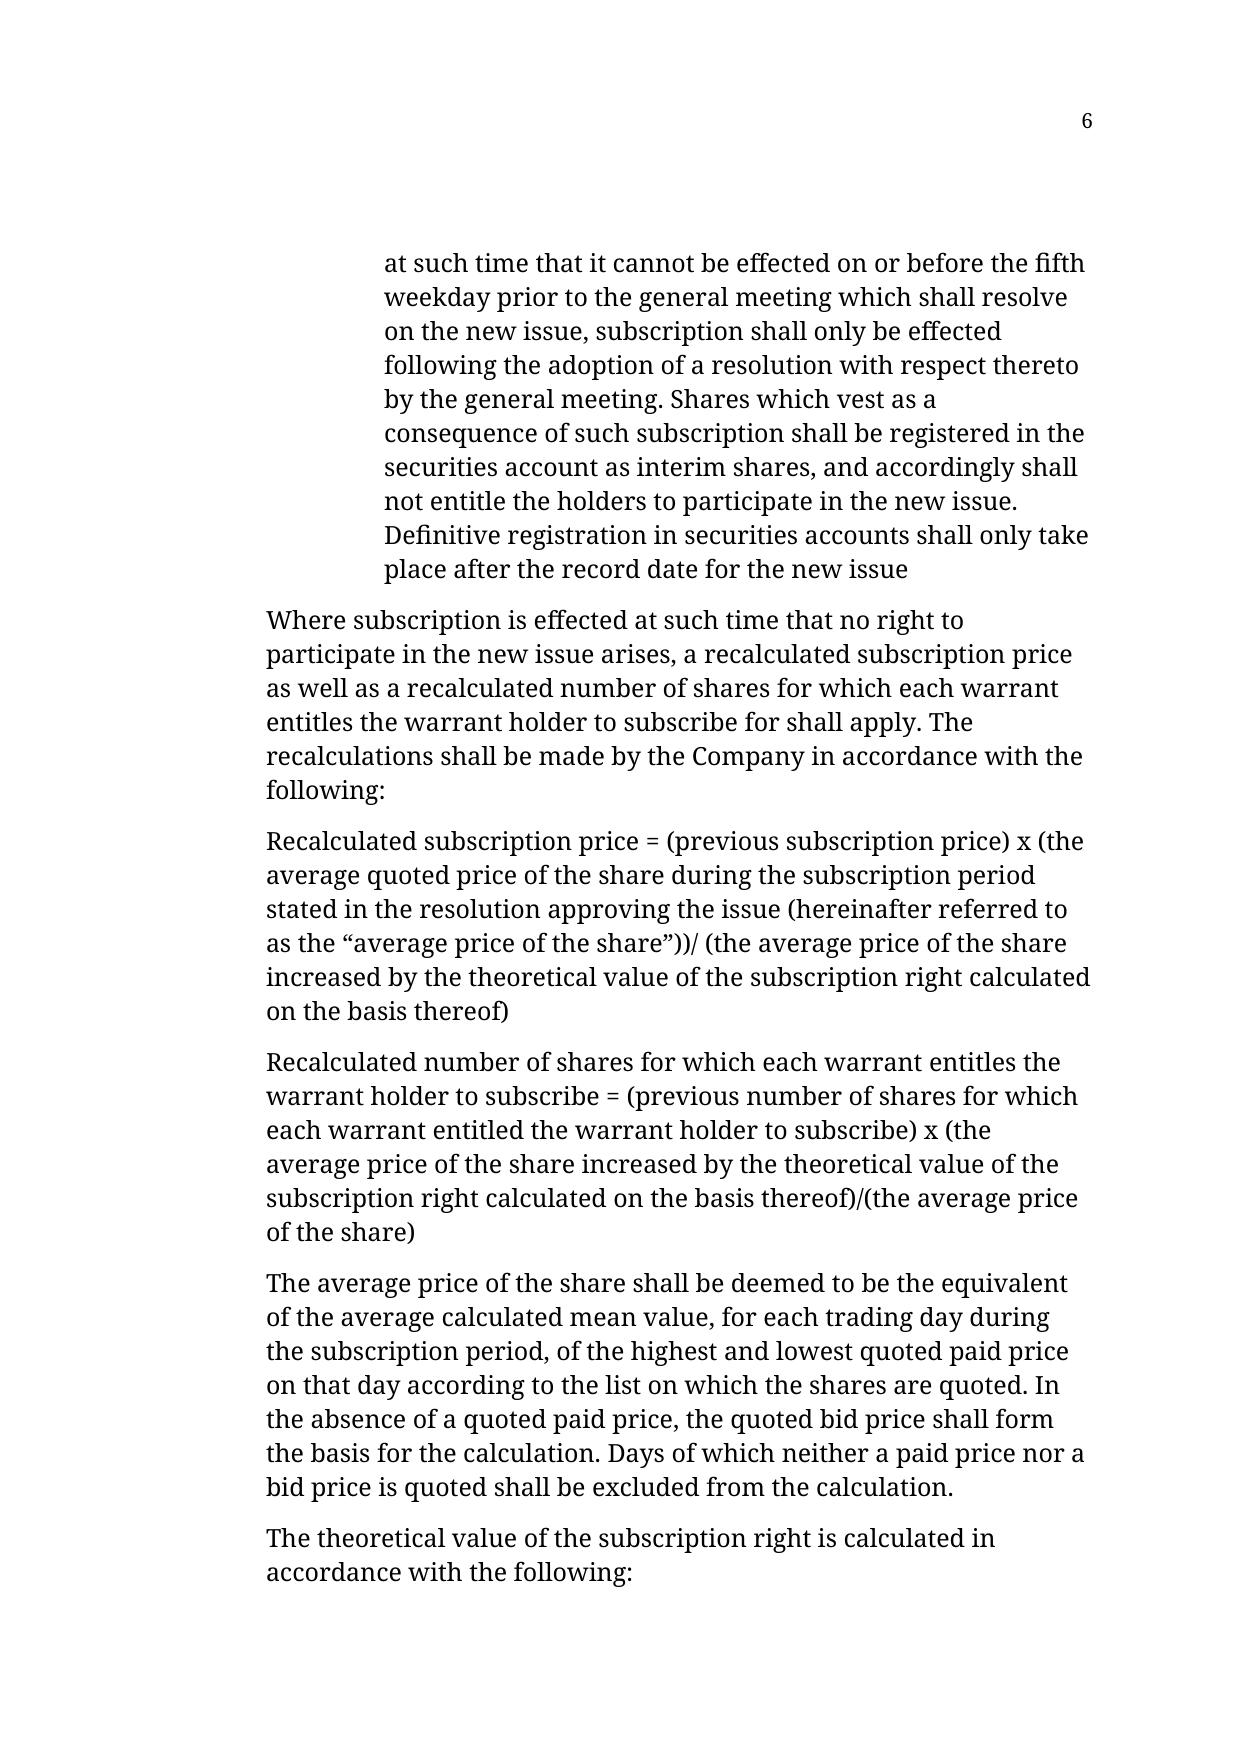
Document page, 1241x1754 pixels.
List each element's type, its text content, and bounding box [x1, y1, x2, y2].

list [325, 245, 1092, 586]
text Recalculated subscription price = (previous subscription price) x (the average quoted price of the share during the subscription period stated in the resolution approving the issue (hereinafter referred to as the “average price of the share”))/ (the average price of the share increased by the theoretical value of the subscription right calculated on the basis thereof) [266, 823, 1092, 1028]
text Where subscription is effected at such time that no right to participate in the new issue arises, a recalculated subscription price as well as a recalculated number of shares for which each warrant entitles the warrant holder to subscribe for shall apply. The recalculations shall be made by the Company in accordance with the following: [266, 602, 1092, 807]
text The average price of the share shall be deemed to be the equivalent of the average calculated mean value, for each trading day during the subscription period, of the highest and lowest quoted paid price on that day according to the list on which the shares are quoted. In the absence of a quoted paid price, the quoted bid price shall form the basis for the calculation. Days of which neither a paid price nor a bid price is quoted shall be excluded from the calculation. [266, 1266, 1092, 1504]
text The theoretical value of the subscription right is calculated in accordance with the following: [266, 1521, 1092, 1589]
text Recalculated number of shares for which each warrant entitles the warrant holder to subscribe = (previous number of shares for which each warrant entitled the warrant holder to subscribe) x (the average price of the share increased by the theoretical value of the subscription right calculated on the basis thereof)/(the average price of the share) [266, 1044, 1092, 1249]
